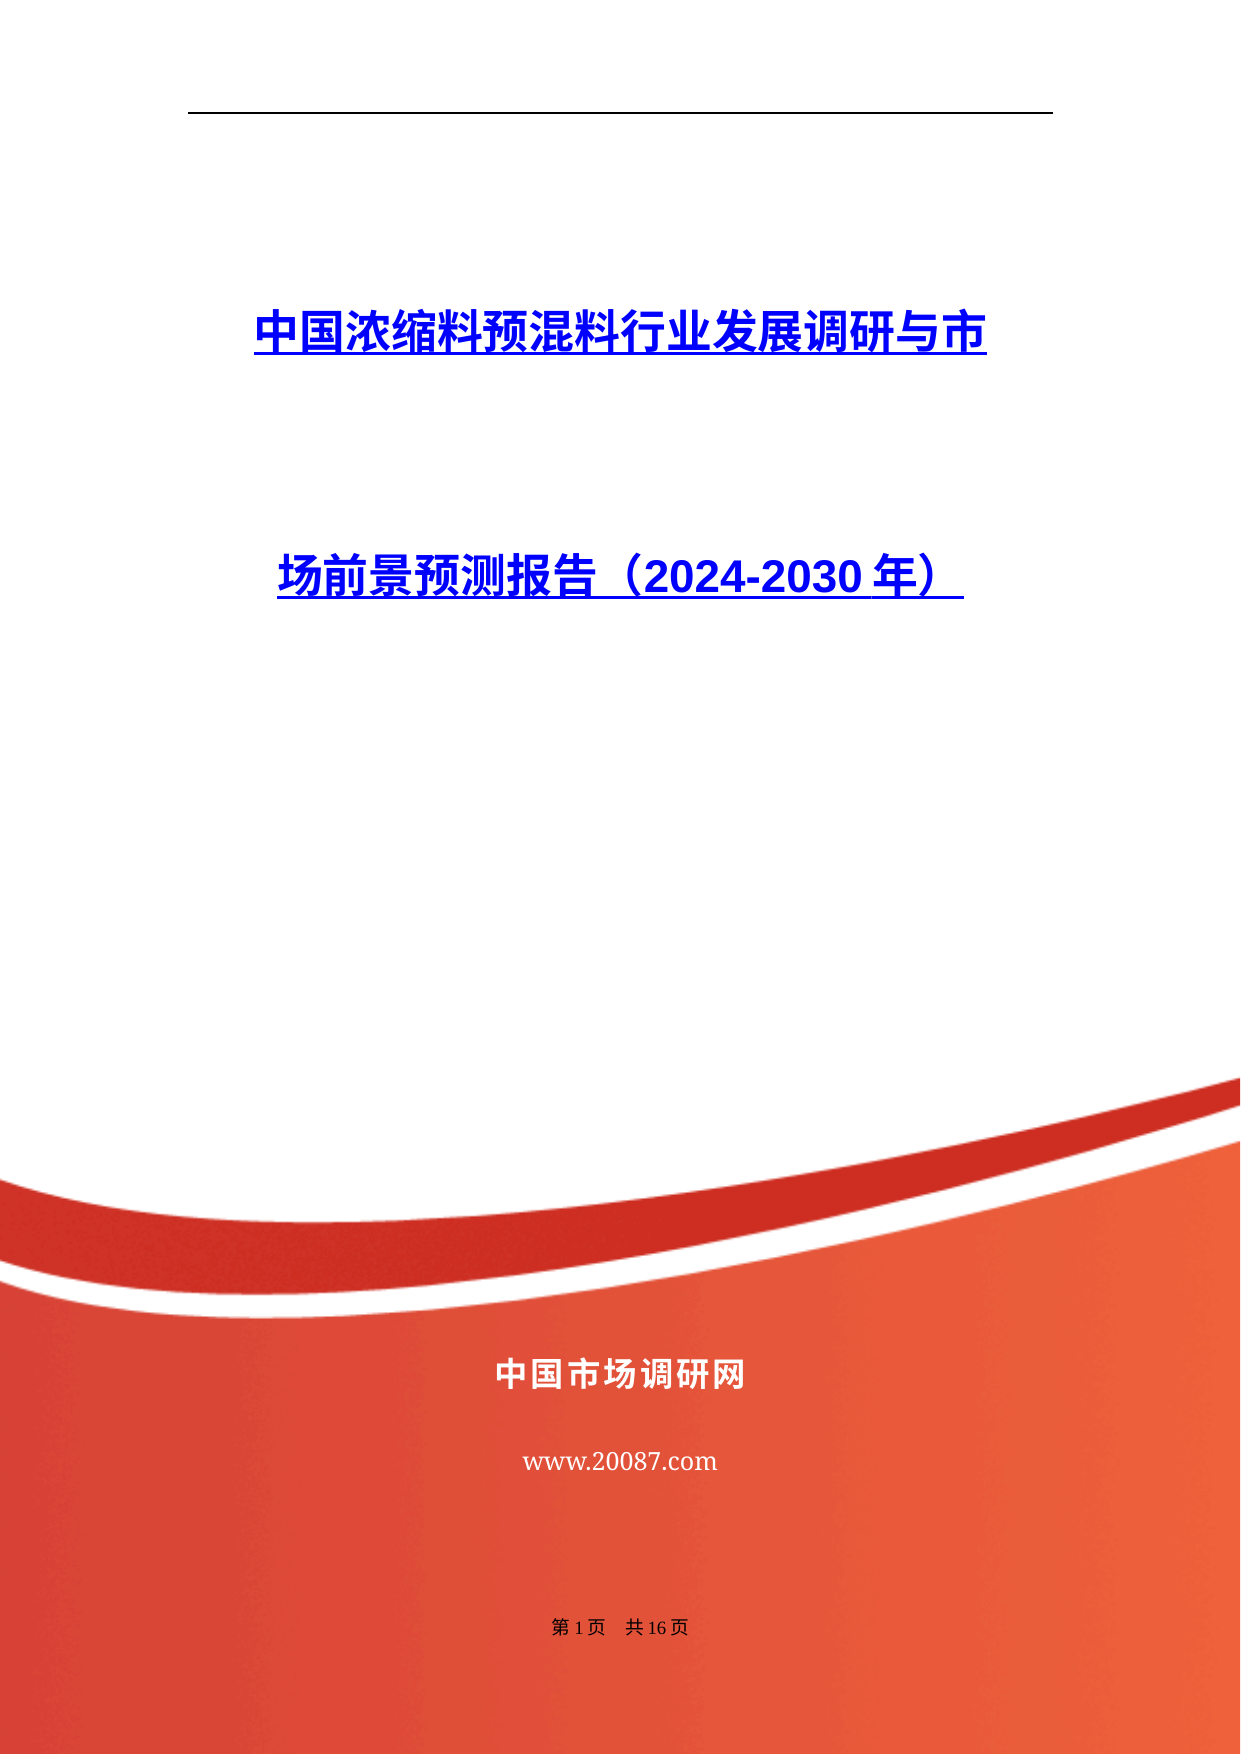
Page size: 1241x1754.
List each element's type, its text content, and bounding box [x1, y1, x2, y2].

picture [0, 1006, 1241, 1754]
text www.20087.com [187, 1428, 1053, 1493]
subtitle 中国市场调研网 [187, 1339, 1053, 1404]
table_header 中国浓缩料预混料行业发展调研与市场前景预测报告（2024-2030年） [188, 207, 1053, 773]
